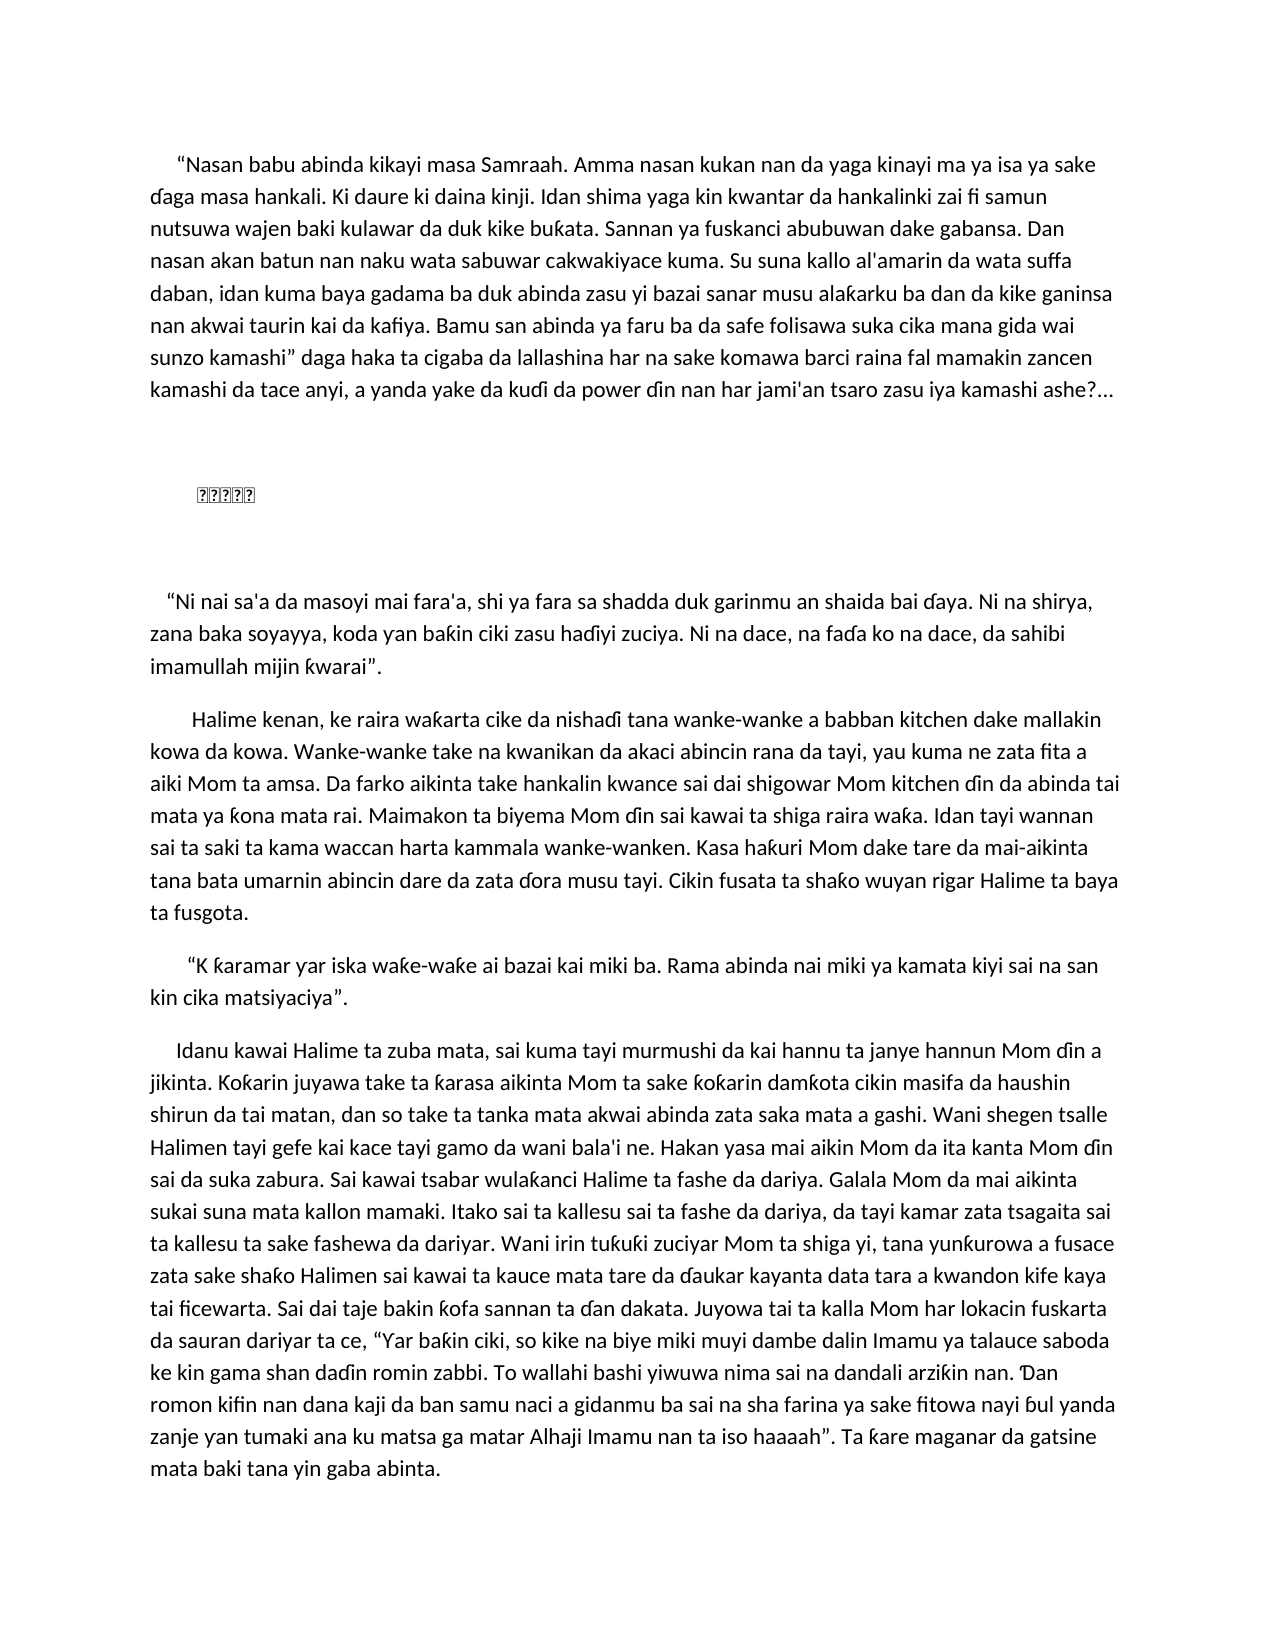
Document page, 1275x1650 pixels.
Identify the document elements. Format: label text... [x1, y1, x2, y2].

text “Ni nai sa'a da masoyi mai fara'a, shi ya fara sa shadda duk garinmu an shaida bai ɗaya. Ni na shirya, zana baka soyayya, koda ƴan baƙin ciki zasu haɗiyi zuciya. Ni na dace, na faɗa ko na dace, da sahibi imamullah mijin ƙwarai”. [150, 587, 1125, 680]
text Halime kenan, ke raira waƙarta cike da nishaɗi tana wanke-wanke a babban kitchen dake mallakin kowa da kowa. Wanke-wanke take na kwanikan da akaci abincin rana da tayi, yau kuma ne zata fita a aiki Mom ta amsa. Da farko aikinta take hankalin kwance sai dai shigowar Mom kitchen ɗin da abinda tai mata ya ƙona mata rai. Maimakon ta biyema Mom ɗin sai kawai ta shiga raira waƙa. Idan tayi wannan sai ta saki ta kama waccan harta kammala wanke-wanken. Kasa haƙuri Mom dake tare da mai-aikinta tana bata umarnin abincin dare da zata ɗora musu tayi. Cikin fusata ta shaƙo wuyan rigar Halime ta baya ta fusgota. [150, 705, 1125, 926]
text Idanu kawai Halime ta zuba mata, sai kuma tayi murmushi da kai hannu ta janye hannun Mom ɗin a jikinta. Ƙoƙarin juyawa take ta ƙarasa aikinta Mom ta sake ƙoƙarin damƙota cikin masifa da haushin shirun da tai matan, dan so take ta tanka mata akwai abinda zata saka mata a gashi. Wani shegen tsalle Halimen tayi gefe kai kace tayi gamo da wani bala'i ne. Hakan yasa mai aikin Mom da ita kanta Mom ɗin sai da suka zabura. Sai kawai tsabar wulaƙanci Halime ta fashe da dariya. Galala Mom da mai aikinta sukai suna mata kallon mamaki. Itako sai ta kallesu sai ta fashe da dariya, da tayi kamar zata tsagaita sai ta kallesu ta sake fashewa da dariyar. Wani irin tuƙuƙi zuciyar Mom ta shiga yi, tana yunƙurowa a fusace zata sake shaƙo Halimen sai kawai ta kauce mata tare da ɗaukar kayanta data tara a kwandon kife kaya tai ficewarta. Sai dai taje bakin ƙofa sannan ta ɗan dakata. Juyowa tai ta kalla Mom har lokacin fuskarta da sauran dariyar ta ce, “Ƴar baƙin ciki, so kike na biye miki muyi dambe dalin Imamu ya talauce saboda ke kin gama shan daɗin romin zabbi. To wallahi bashi yiwuwa nima sai na dandali arziƙin nan. Ɗan romon kifin nan dana kaji da ban samu naci a gidanmu ba sai na sha farina ya sake fitowa nayi ɓul yanda zanje ƴan tumaki ana ku matsa ga matar Alhaji Imamu nan ta iso haaaah”. Ta ƙare maganar da gatsine mata baki tana yin gaba abinta. [150, 1036, 1125, 1483]
text 💦💢💦💢💦 [150, 481, 1125, 509]
text “Nasan babu abinda kikayi masa Samraah. Amma nasan kukan nan da yaga kinayi ma ya isa ya sake ɗaga masa hankali. Ki daure ki daina kinji. Idan shima yaga kin kwantar da hankalinki zai fi samun nutsuwa wajen baki kulawar da duk kike buƙata. Sannan ya fuskanci abubuwan dake gabansa. Dan nasan akan batun nan naku wata sabuwar cakwakiyace kuma. Su suna kallo al'amarin da wata suffa daban, idan kuma baya gadama ba duk abinda zasu yi bazai sanar musu alaƙarku ba dan da kike ganinsa nan akwai taurin kai da kafiya. Bamu san abinda ya faru ba da safe folisawa suka cika mana gida wai sunzo kamashi” daga haka ta cigaba da lallashina har na sake komawa barci raina fal mamakin zancen kamashi da tace anyi, a yanda yake da kuɗi da power ɗin nan har jami'an tsaro zasu iya kamashi ashe?... [150, 150, 1125, 403]
text “K ƙaramar ƴar iska waƙe-waƙe ai bazai kai miki ba. Rama abinda nai miki ya kamata kiyi sai na san kin cika matsiyaciya”. [150, 951, 1125, 1011]
